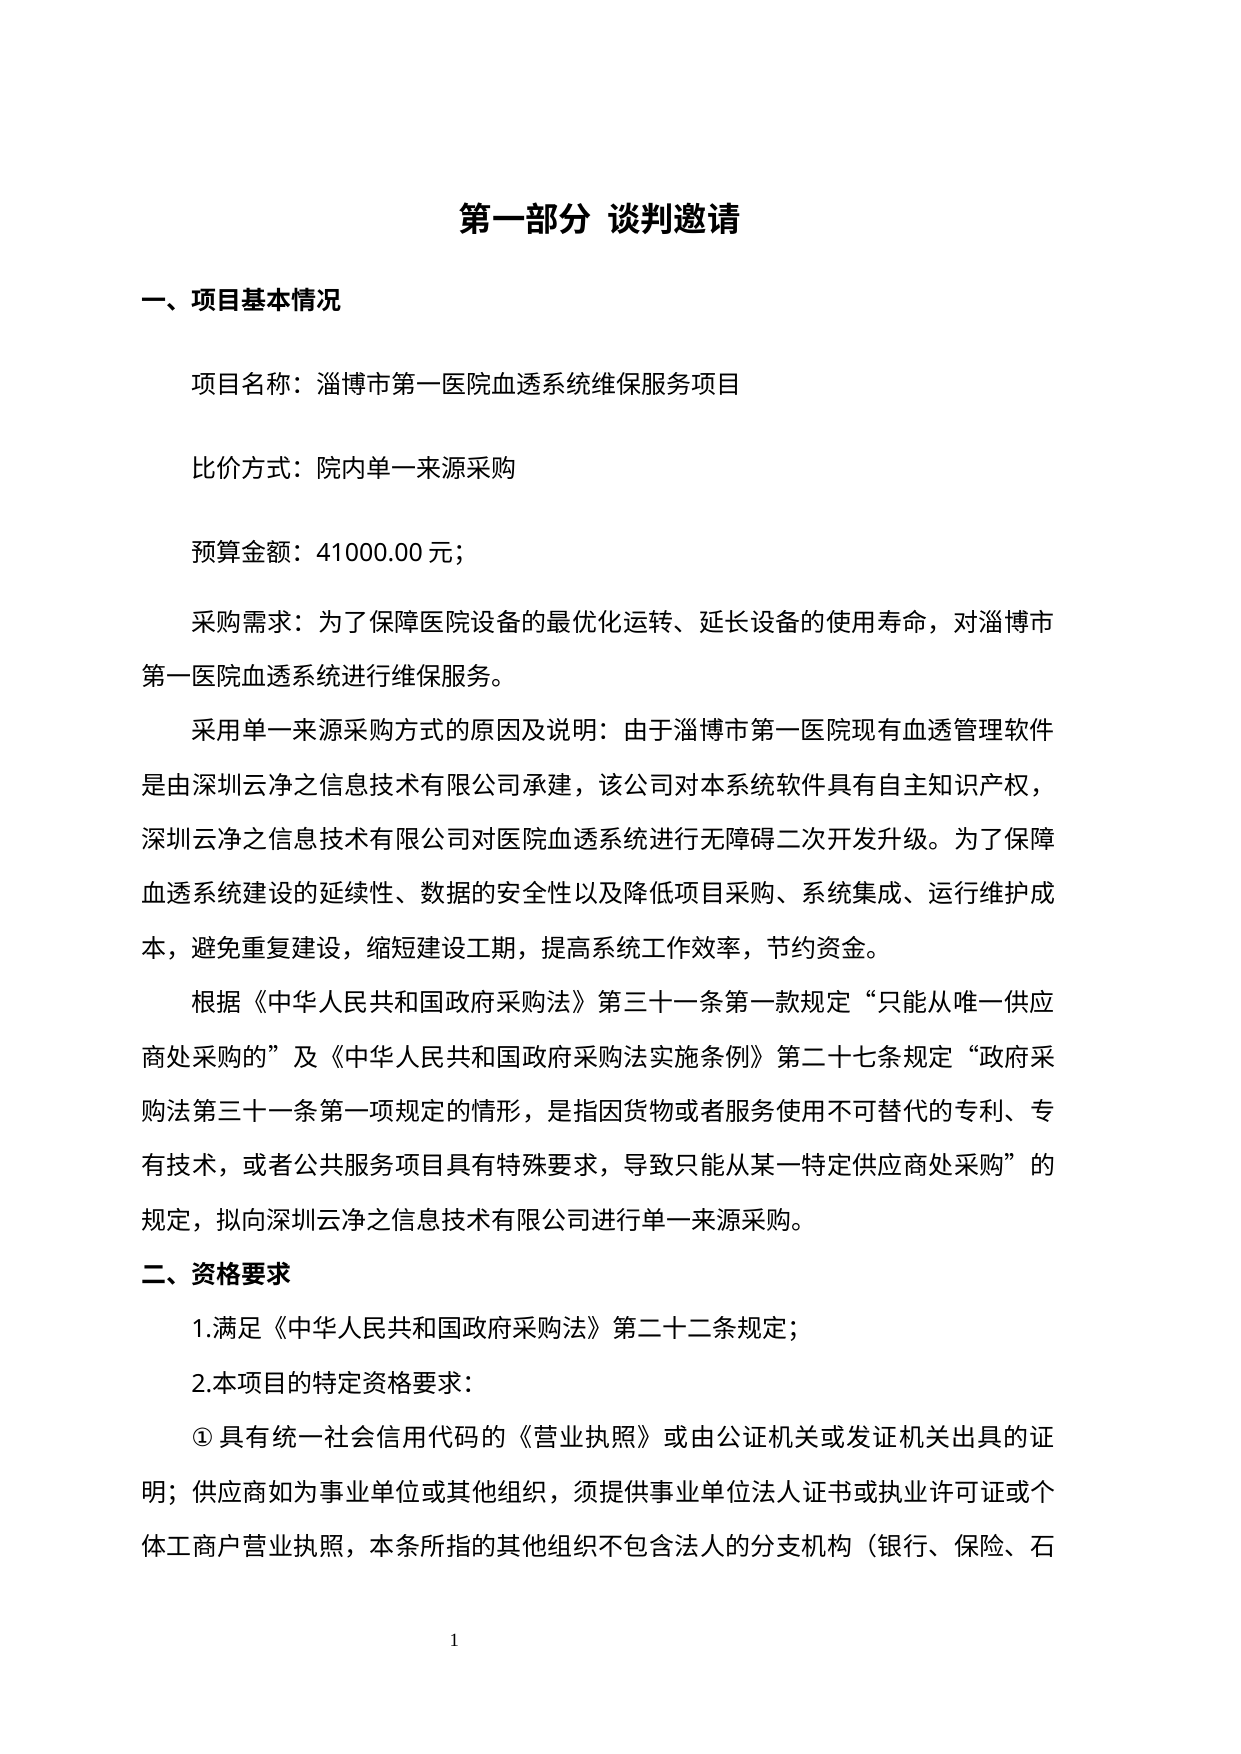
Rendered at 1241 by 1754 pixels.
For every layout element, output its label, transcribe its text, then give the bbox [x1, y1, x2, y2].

text 比价方式：院内单一来源采购 [141, 434, 1058, 500]
subtitle 第一部分 谈判邀请 [141, 193, 1058, 241]
text 项目名称：淄博市第一医院血透系统维保服务项目 [141, 349, 1058, 416]
text 预算金额：41000.00元； [141, 518, 1058, 584]
text 采购需求：为了保障医院设备的最优化运转、延长设备的使用寿命，对淄博市第一医院血透系统进行维保服务。 [141, 602, 1058, 693]
text 1.满足《中华人民共和国政府采购法》第二十二条规定； [141, 1309, 1058, 1345]
text 二、资格要求 [141, 1254, 1058, 1291]
text 采用单一来源采购方式的原因及说明：由于淄博市第一医院现有血透管理软件是由深圳云净之信息技术有限公司承建，该公司对本系统软件具有自主知识产权，深圳云净之信息技术有限公司对医院血透系统进行无障碍二次开发升级。为了保障血透系统建设的延续性、数据的安全性以及降低项目采购、系统集成、运行维护成本，避免重复建设，缩短建设工期，提高系统工作效率，节约资金。 [141, 711, 1058, 964]
text 根据《中华人民共和国政府采购法》第三十一条第一款规定“只能从唯一供应商处采购的”及《中华人民共和国政府采购法实施条例》第二十七条规定“政府采购法第三十一条第一项规定的情形，是指因货物或者服务使用不可替代的专利、专有技术，或者公共服务项目具有特殊要求，导致只能从某一特定供应商处采购”的规定，拟向深圳云净之信息技术有限公司进行单一来源采购。 [141, 983, 1058, 1236]
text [141, 1418, 1058, 1563]
text 一、项目基本情况 [141, 265, 1058, 331]
text 2.本项目的特定资格要求： [141, 1363, 1058, 1399]
